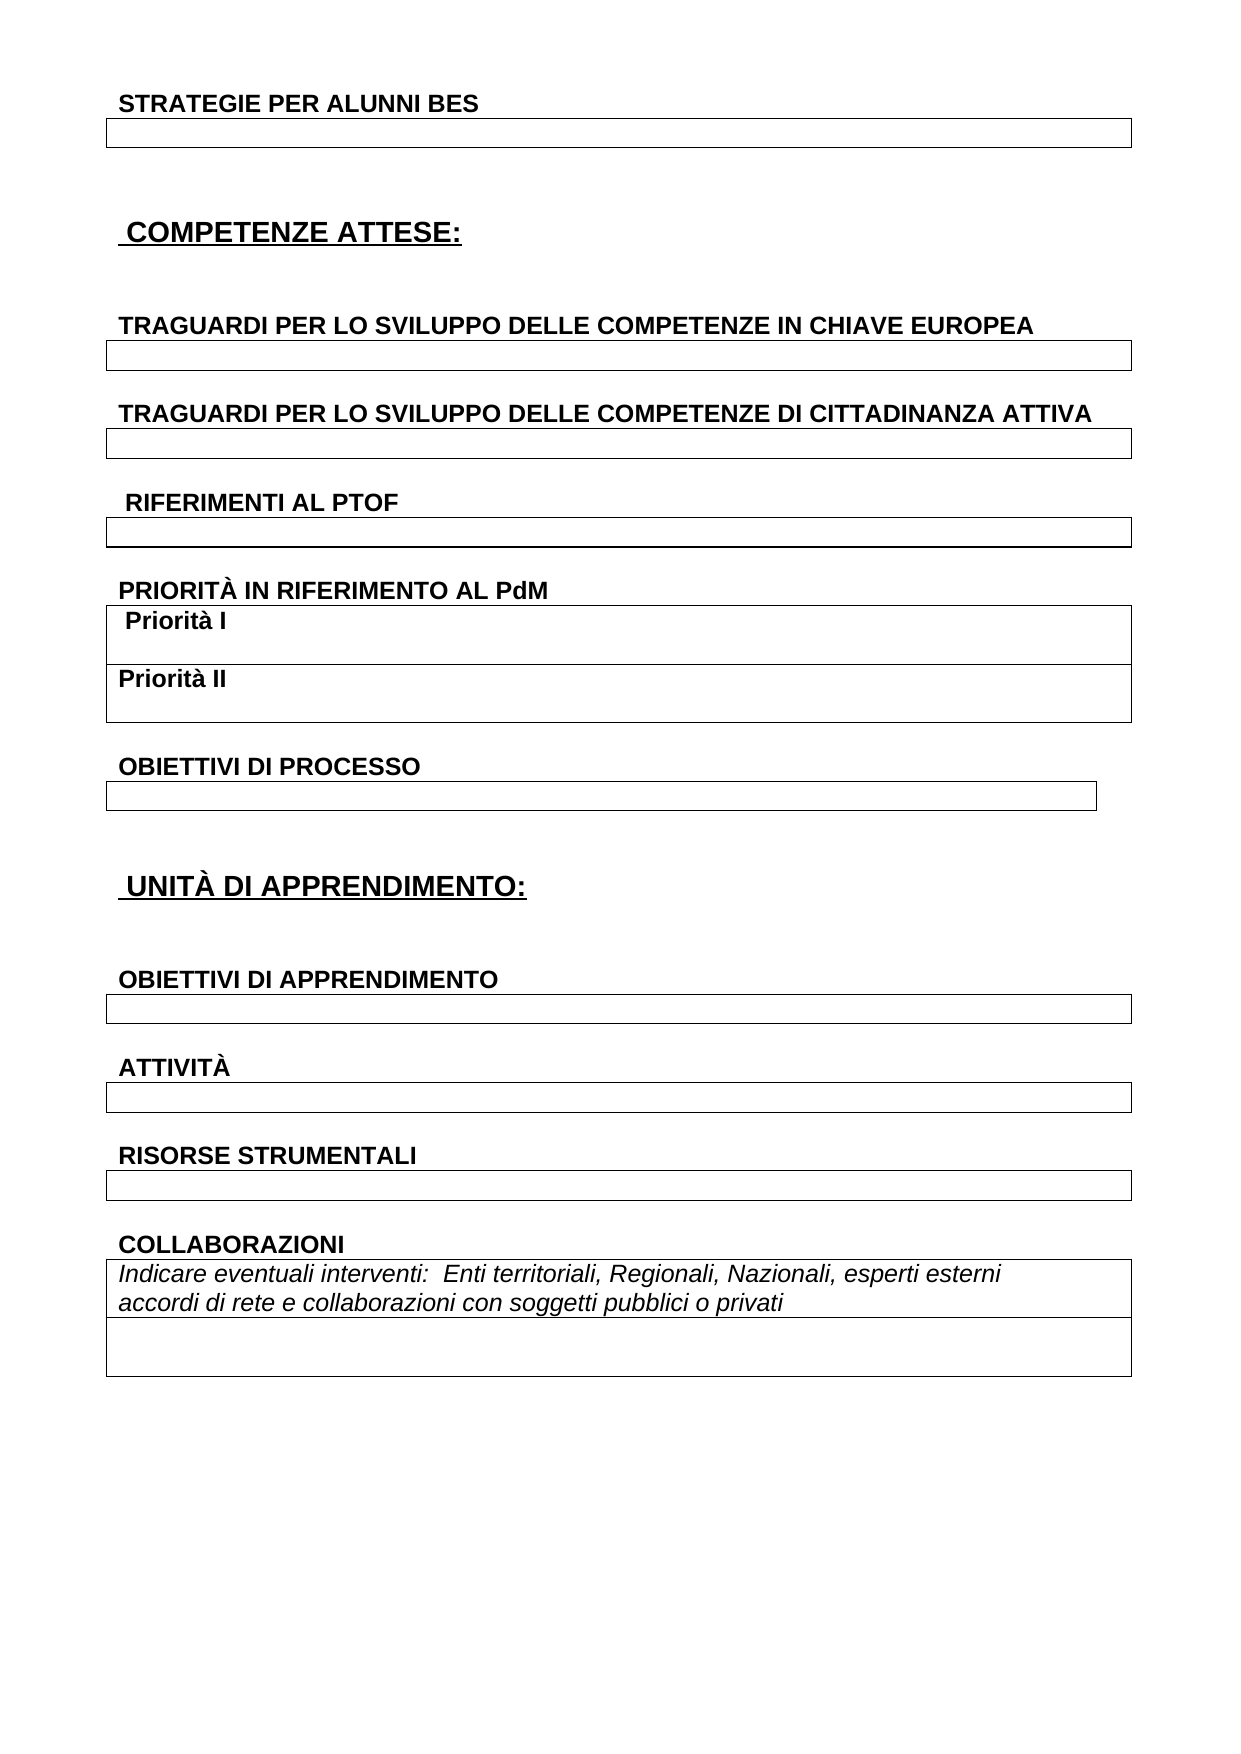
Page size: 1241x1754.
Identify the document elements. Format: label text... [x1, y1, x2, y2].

table_header [107, 1083, 1131, 1112]
text STRATEGIE PER ALUNNI BES [118, 89, 1122, 117]
text TRAGUARDI PER LO SVILUPPO DELLE COMPETENZE IN CHIAVE EUROPEA [118, 311, 1122, 340]
text RISORSE STRUMENTALI [118, 1141, 1122, 1170]
table_header Priorità I [107, 606, 1131, 663]
table_header [107, 1171, 1131, 1200]
text OBIETTIVI DI APPRENDIMENTO [118, 965, 1122, 993]
text UNITÀ DI APPRENDIMENTO: [118, 869, 1122, 902]
text OBIETTIVI DI PROCESSO [118, 752, 1122, 781]
table_header [107, 119, 1131, 147]
table_header [107, 995, 1131, 1023]
table_header [107, 782, 1096, 810]
table_cell [107, 1318, 1131, 1376]
text COMPETENZE ATTESE: [118, 215, 1122, 249]
text ATTIVITÀ [118, 1053, 1122, 1082]
text RIFERIMENTI AL PTOF [118, 488, 1122, 517]
text COLLABORAZIONI [118, 1230, 1122, 1258]
table_header Indicare eventuali interventi: Enti territoriali, Regionali, Nazionali, esperti esterni accordi di rete e collaborazioni con soggetti pubblici o privati [107, 1260, 1131, 1317]
text PRIORITÀ IN RIFERIMENTO AL PdM [118, 576, 1122, 605]
table_header [107, 429, 1131, 458]
table_cell Priorità II [107, 665, 1131, 722]
table_header [107, 518, 1131, 546]
table_header [107, 341, 1131, 370]
text TRAGUARDI PER LO SVILUPPO DELLE COMPETENZE DI CITTADINANZA ATTIVA [118, 399, 1122, 428]
